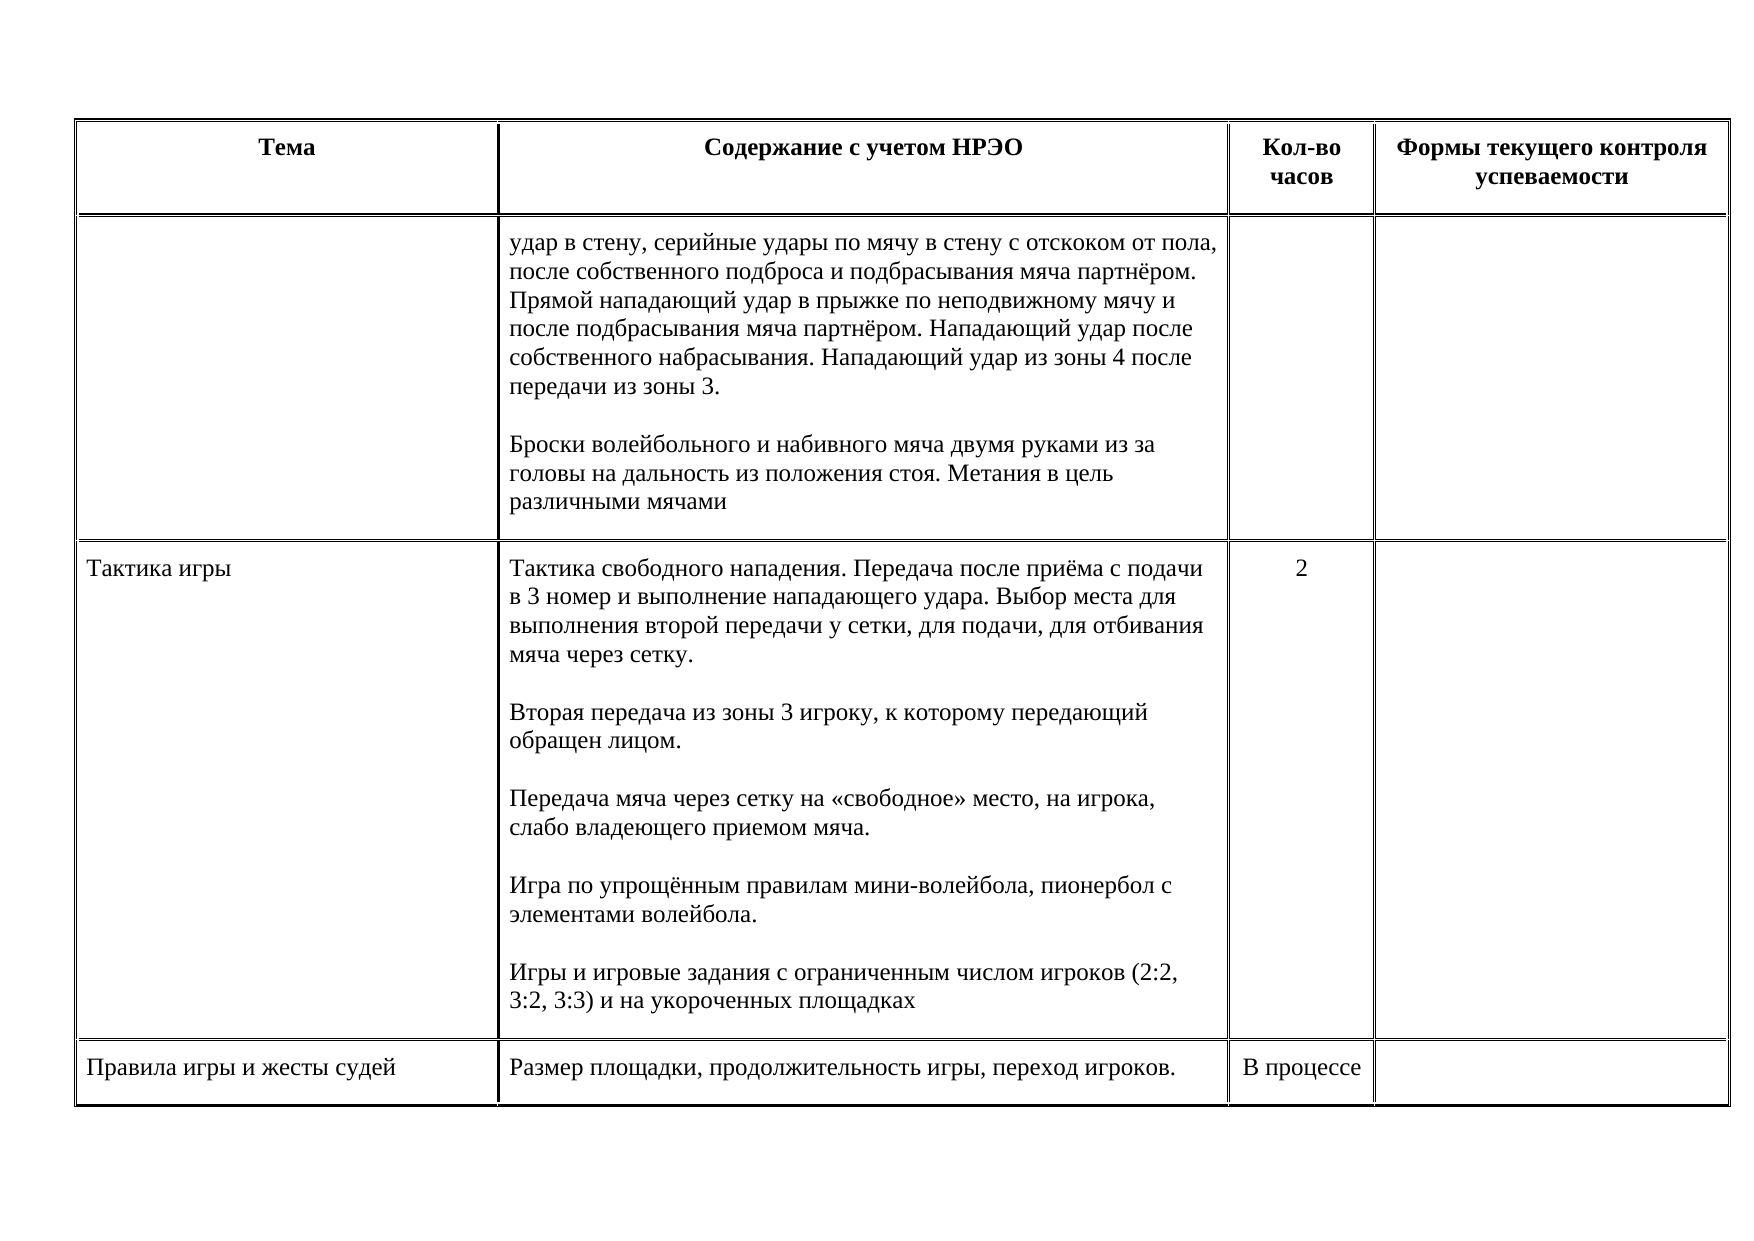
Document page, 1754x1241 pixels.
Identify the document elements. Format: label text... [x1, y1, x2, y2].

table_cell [500, 217, 1227, 538]
table_cell 1 [1230, 217, 1373, 538]
table_header Формы текущего контроля успеваемости [1375, 122, 1728, 213]
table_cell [498, 1041, 1229, 1104]
table_cell 2 [1230, 542, 1373, 1038]
table_cell [1375, 1038, 1729, 1104]
table_cell [1376, 213, 1728, 538]
table_header Кол-во часов [1229, 122, 1374, 213]
table_cell Тактика свободного нападения. Передача после приёма с подачи в 3 номер и выполнение нападающего удара. Выбор места для выполнения второй передачи у сетки, для подачи, для отбивания мяча через сетку. Вторая передача из зоны 3 игроку, к которому передающий обращен лицом. Передача мяча через сетку на «свободное» место, на игрока, слабо владеющего приемом мяча. Игра по упрощённым правилам мини-волейбола, пионербол с элементами волейбола. Игры и игровые задания с ограниченным числом игроков (2:2, 3:2, 3:3) и на укороченных площадках [500, 542, 1227, 1038]
table_cell [1376, 539, 1728, 1038]
table_cell Правила игры и жесты судей [75, 1038, 498, 1104]
table_header Тема [77, 120, 498, 213]
table_cell Тактика игры [77, 539, 497, 1038]
table_cell В процессе урока [1229, 1041, 1374, 1104]
table_cell Прямой нападающий удар [77, 213, 497, 538]
table_header Содержание с учетом НРЭО [498, 122, 1229, 213]
